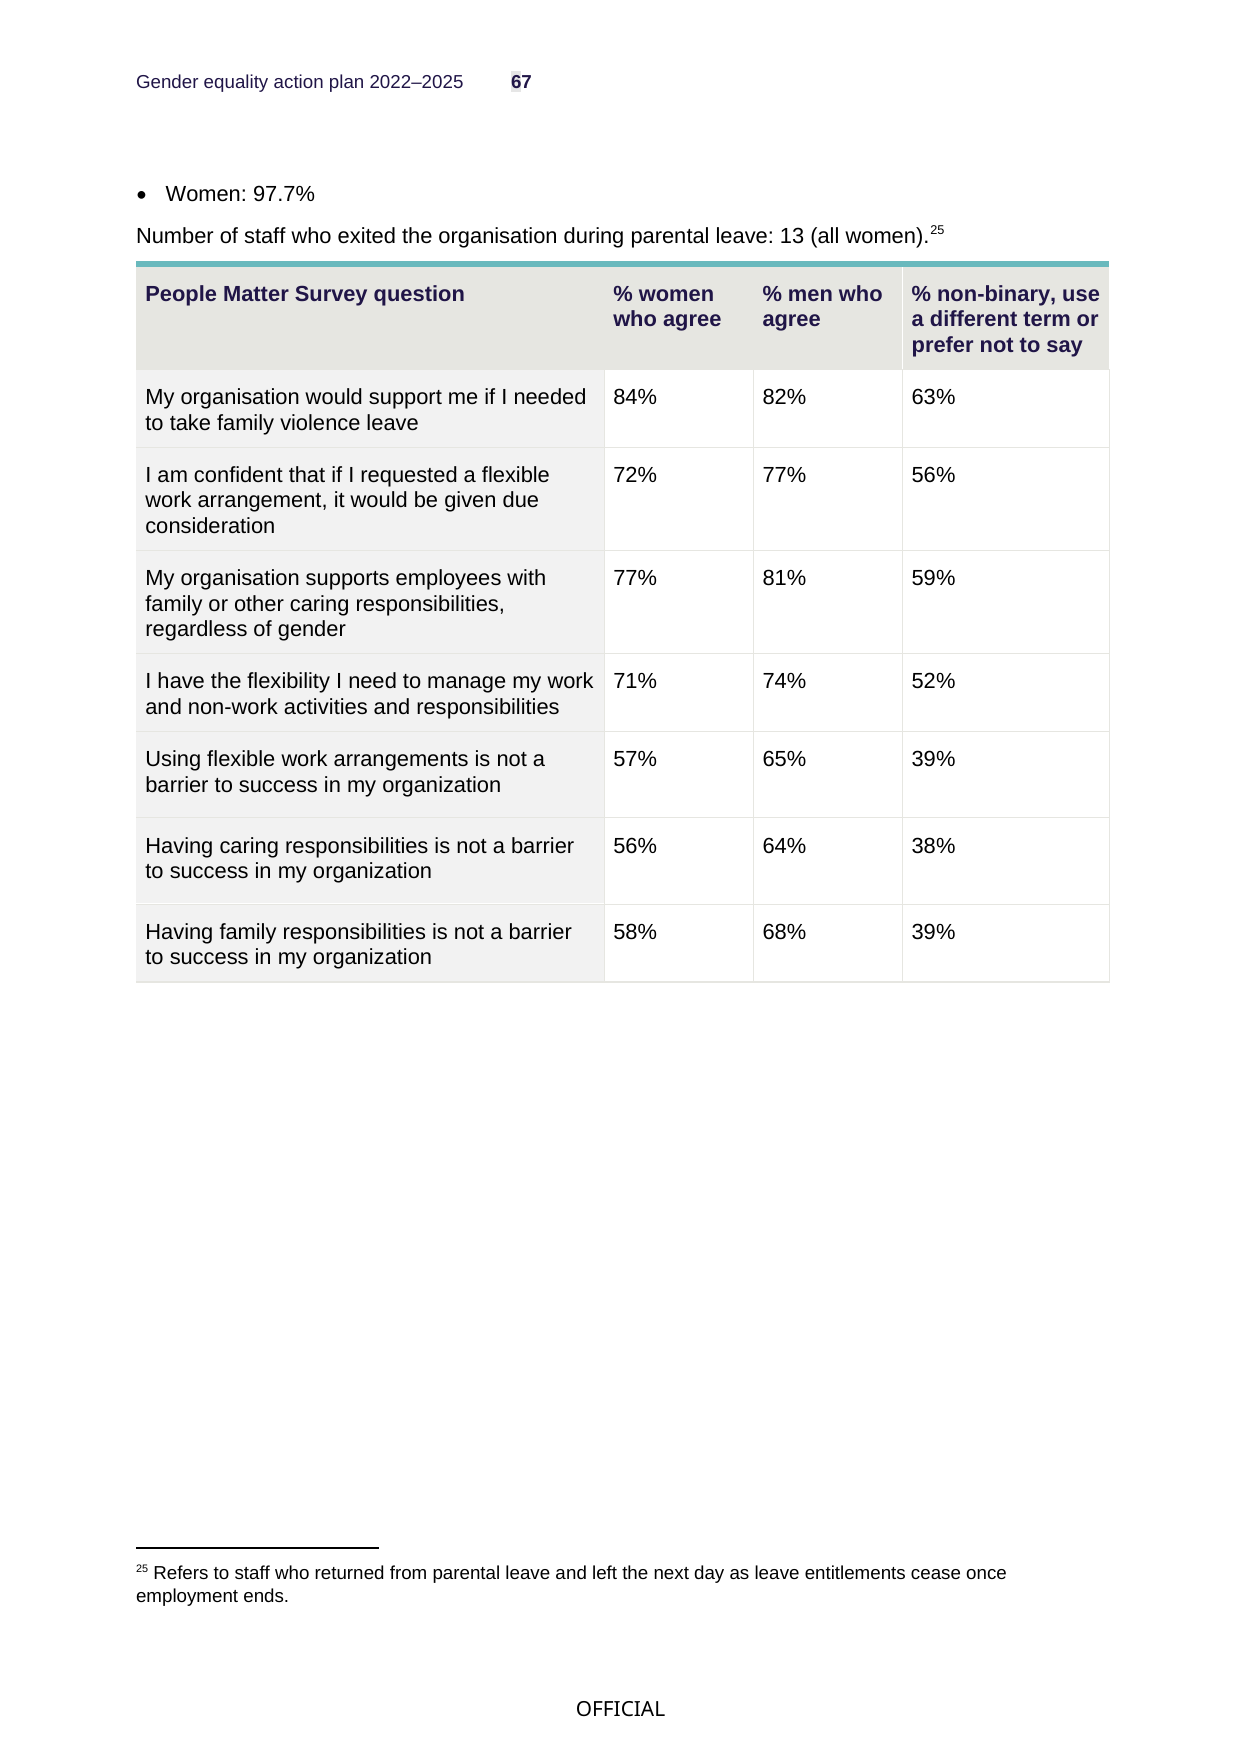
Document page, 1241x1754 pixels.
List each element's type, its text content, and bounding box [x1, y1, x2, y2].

table_cell 72% [605, 448, 753, 550]
table_cell 56% [903, 448, 1109, 550]
table_header % non-binary, use a different term or prefer not to say [903, 267, 1109, 369]
table_cell 52% [903, 654, 1109, 731]
table_cell Having family responsibilities is not a barrier to success in my organization [136, 905, 604, 981]
text Women: 97.7% [136, 177, 1104, 206]
table_cell My organisation would support me if I needed to take family violence leave [136, 370, 604, 447]
table_cell 77% [605, 551, 753, 653]
table_cell 68% [754, 905, 902, 981]
table_cell I have the flexibility I need to manage my work and non-work activities and responsibilities [136, 654, 604, 731]
table_cell 39% [903, 905, 1109, 981]
table_cell 77% [754, 448, 902, 550]
table_cell 64% [754, 818, 902, 903]
table_cell 63% [903, 370, 1109, 447]
table_cell 59% [903, 551, 1109, 653]
table_cell 56% [605, 818, 753, 903]
table_header People Matter Survey question [136, 267, 604, 369]
table_header % women who agree [604, 267, 753, 369]
table_cell 65% [754, 732, 902, 817]
table_cell Using flexible work arrangements is not a barrier to success in my organization [136, 732, 604, 817]
table_cell 57% [605, 732, 753, 817]
table_cell 81% [754, 551, 902, 653]
table_cell 74% [754, 654, 902, 731]
table_cell My organisation supports employees with family or other caring responsibilities, regardless of gender [136, 551, 604, 653]
table_cell 39% [903, 732, 1109, 817]
table_cell 84% [605, 370, 753, 447]
table_cell 38% [903, 818, 1109, 903]
table_cell 71% [605, 654, 753, 731]
table_cell I am confident that if I requested a flexible work arrangement, it would be given due consideration [136, 448, 604, 550]
text Number of staff who exited the organisation during parental leave: 13 (all women). [136, 219, 1104, 248]
table_cell 82% [754, 370, 902, 447]
table_header % men who agree [753, 267, 902, 369]
table_cell Having caring responsibilities is not a barrier to success in my organization [136, 818, 604, 903]
table_cell 58% [605, 905, 753, 981]
